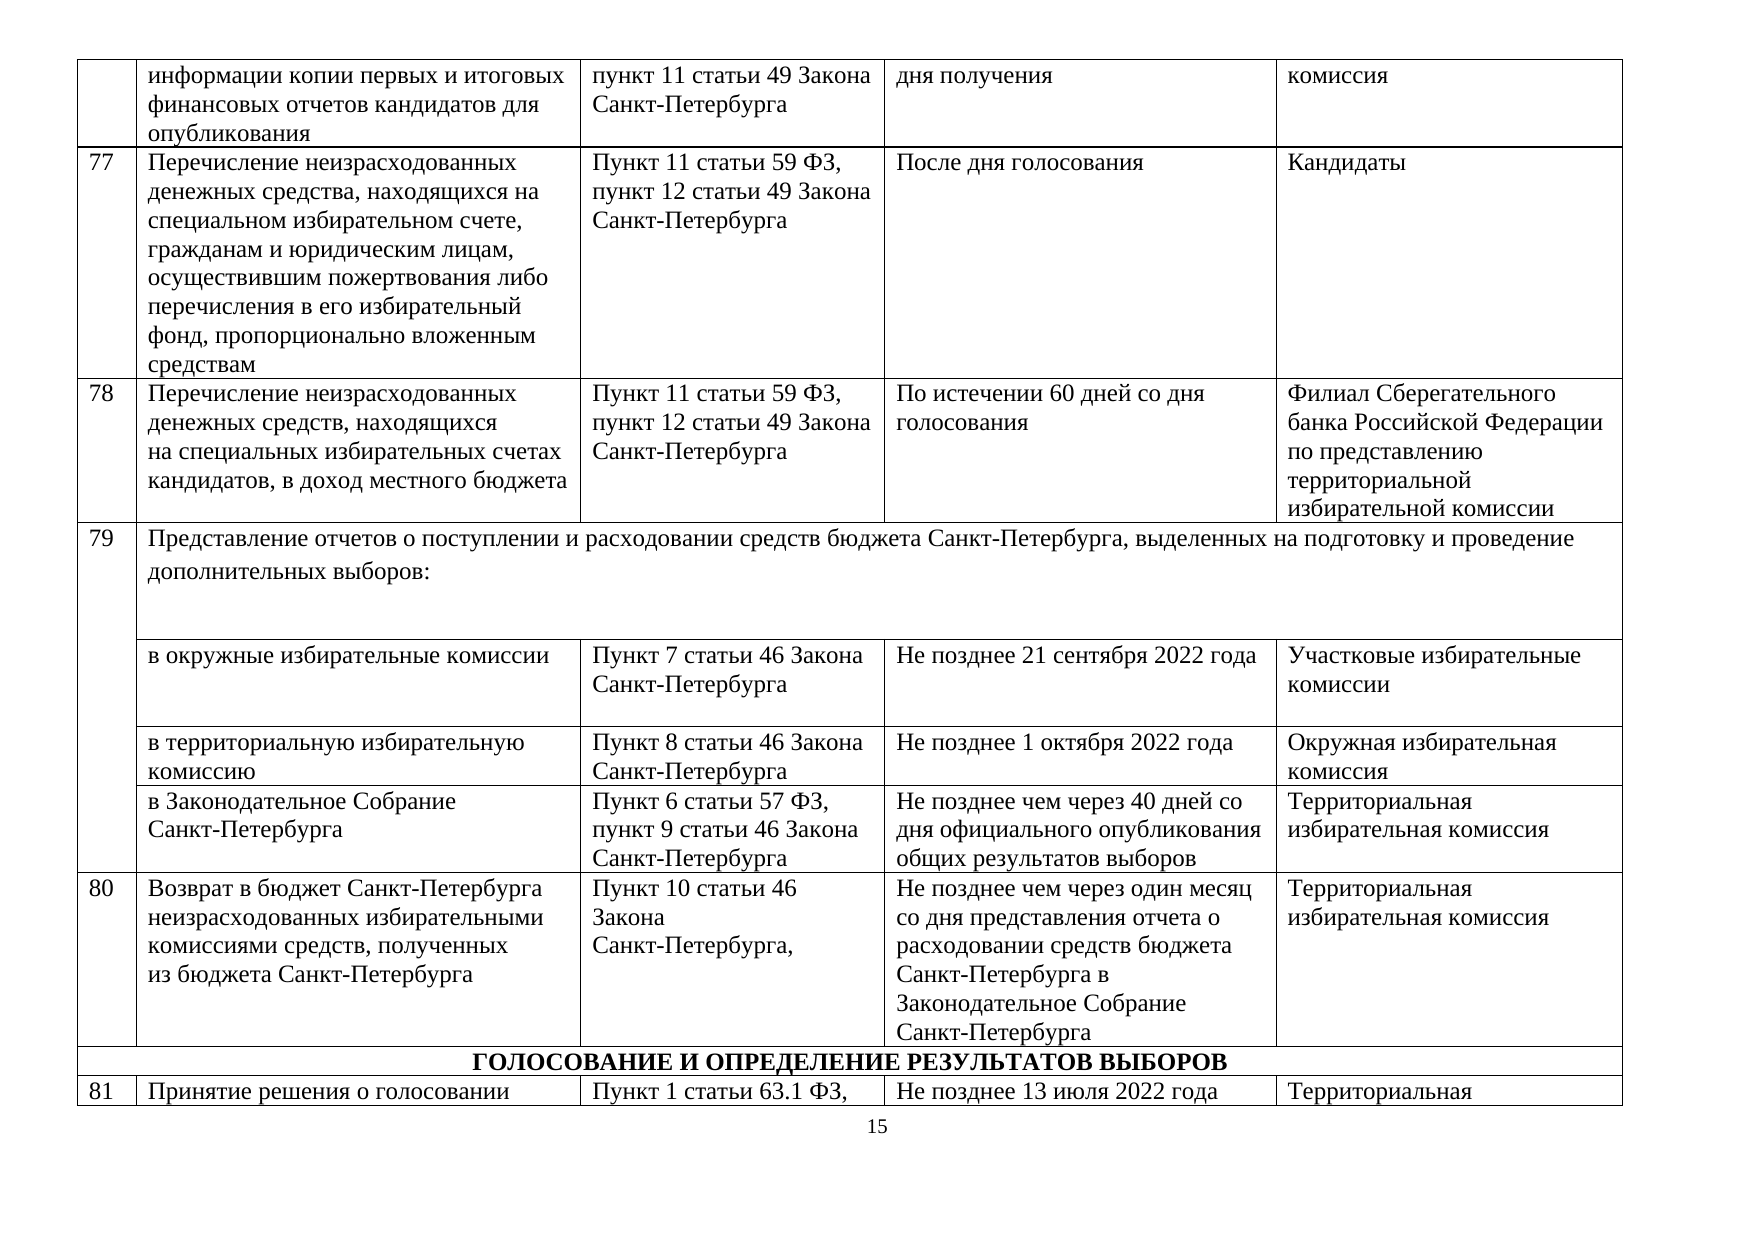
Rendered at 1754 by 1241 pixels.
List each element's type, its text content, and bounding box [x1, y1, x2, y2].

table_cell Перечисление неизрасходованных денежных средств, находящихся на специальных избирательных счетах кандидатов, в доход местного бюджета [137, 379, 580, 522]
table_cell 81 [78, 1076, 136, 1105]
table_cell По истечении 60 дней со дня голосования [885, 379, 1276, 522]
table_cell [137, 60, 580, 146]
table_cell 77 [78, 148, 136, 377]
table_cell Не позднее чем через один месяц со дня представления отчета о расходовании средств бюджета Санкт-Петербурга в Законодательное Собрание Санкт-Петербурга [885, 873, 1276, 1046]
table_cell в территориальную избирательную комиссию [137, 727, 580, 785]
table_cell Не позднее чем через 40 дней со дня официального опубликования общих результатов выборов [885, 786, 1276, 872]
table_cell в окружные избирательные комиссии [137, 640, 580, 726]
table_cell Участковые избирательные комиссии [1277, 640, 1622, 726]
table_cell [885, 1076, 1276, 1105]
table_cell Пункт 11 статьи 59 ФЗ, пункт 12 статьи 49 Закона Санкт-Петербурга [581, 379, 884, 522]
table_cell Пункт 6 статьи 57 ФЗ, пункт 9 статьи 46 Закона Санкт-Петербурга [581, 786, 884, 872]
table_cell Пункт 10 статьи 46 Закона Санкт-Петербурга, [581, 873, 884, 1046]
table_cell 78 [78, 379, 136, 522]
table_cell Не позднее 21 сентября 2022 года [885, 640, 1276, 726]
table_cell Представление отчетов о поступлении и расходовании средств бюджета Санкт-Петербурга, выделенных на подготовку и проведение дополнительных выборов: [137, 523, 1622, 639]
table_cell Кандидаты [1277, 148, 1622, 377]
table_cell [1277, 1076, 1622, 1105]
table_cell Не позднее 1 октября 2022 года [885, 727, 1276, 785]
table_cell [581, 60, 884, 146]
table_cell После дня голосования [885, 148, 1276, 377]
table_cell Пункт 8 статьи 46 Закона Санкт-Петербурга [581, 727, 884, 785]
table_cell Окружная избирательная комиссия [1277, 727, 1622, 785]
table_cell Пункт 7 статьи 46 Закона Санкт-Петербурга [581, 640, 884, 726]
table_cell 76 [78, 60, 136, 146]
table_cell ГОЛОСОВАНИЕ И ОПРЕДЕЛЕНИЕ РЕЗУЛЬТАТОВ ВЫБОРОВ [78, 1047, 1622, 1075]
table_cell Филиал Сберегательного банка Российской Федерации по представлению территориальной избирательной комиссии [1277, 379, 1622, 522]
table_cell Возврат в бюджет Санкт-Петербурга неизрасходованных избирательными комиссиями средств, полученных из бюджета Санкт-Петербурга [137, 873, 580, 1046]
table_cell Территориальная избирательная комиссия [1277, 873, 1622, 1046]
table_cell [581, 1076, 884, 1105]
table_cell в Законодательное Собрание Санкт-Петербурга [137, 786, 580, 872]
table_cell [1277, 60, 1622, 146]
table_cell Перечисление неизрасходованных денежных средства, находящихся на специальном избирательном счете, гражданам и юридическим лицам, осуществившим пожертвования либо перечисления в его избирательный фонд, пропорционально вложенным средствам [137, 148, 580, 377]
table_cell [137, 1076, 580, 1105]
table_cell Пункт 11 статьи 59 ФЗ, пункт 12 статьи 49 Закона Санкт-Петербурга [581, 148, 884, 377]
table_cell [885, 60, 1276, 146]
table_cell 79 [78, 523, 136, 872]
table_cell Территориальная избирательная комиссия [1277, 786, 1622, 872]
table_cell 80 [78, 873, 136, 1046]
